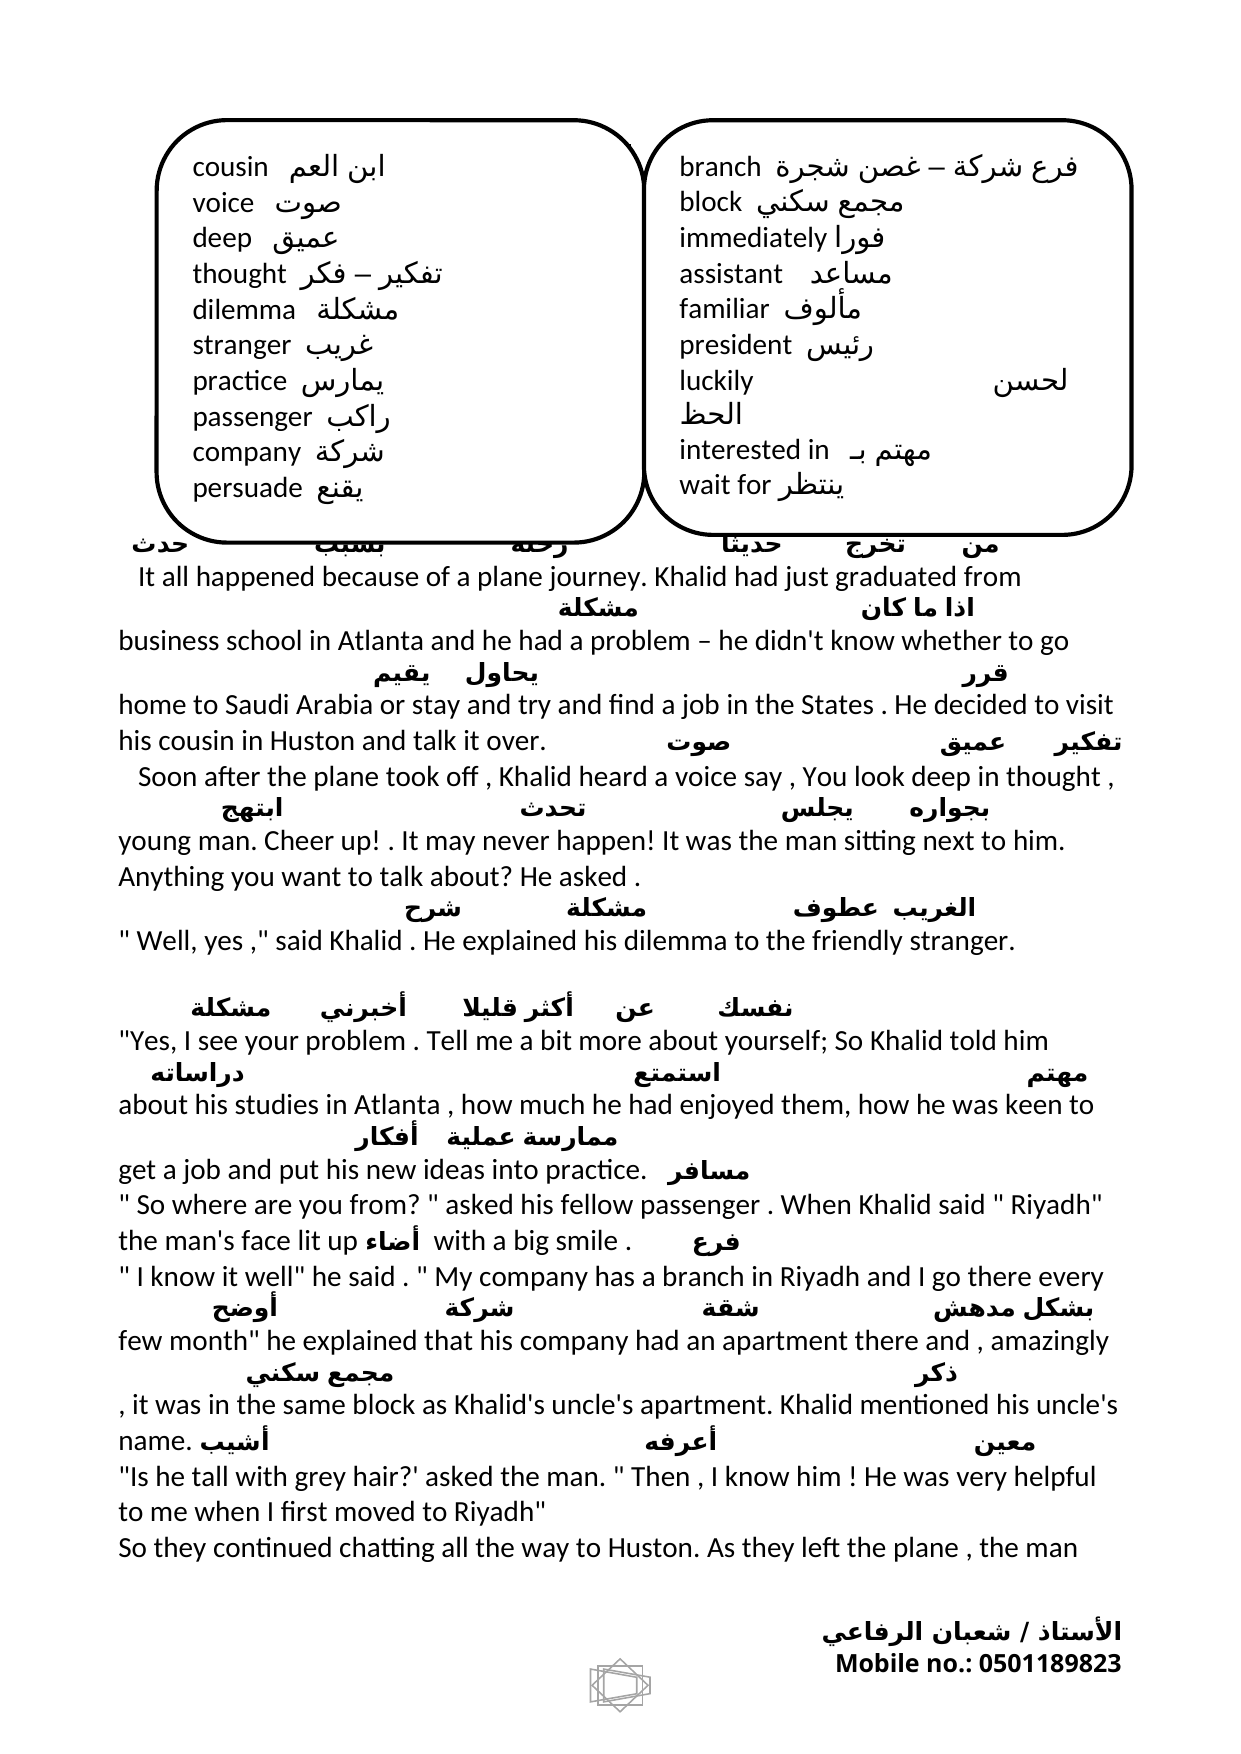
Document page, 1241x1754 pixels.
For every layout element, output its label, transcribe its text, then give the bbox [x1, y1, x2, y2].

text business school in Atlanta and he had a problem – he didn't know whether to go [118, 622, 1122, 658]
text قرر يحاول يقيم [118, 658, 1122, 686]
text "Is he tall with grey hair?' asked the man. " Then , I know him ! He was very helpful [118, 1458, 1122, 1493]
text "Yes, I see your problem . Tell me a bit more about yourself; So Khalid told him [118, 1022, 1122, 1058]
text Soon after the plane took off , Khalid heard a voice say , You look deep in thought , [118, 758, 1122, 793]
text to me when I first moved to Riyadh" [118, 1493, 1122, 1529]
text ذكر مجمع سكني [118, 1358, 1122, 1386]
text about his studies in Atlanta , how much he had enjoyed them, how he was keen to [118, 1086, 1122, 1122]
text من تخرج حديثا رحلة بسبب حدث [560, 529, 1122, 558]
text get a job and put his new ideas into practice. مسافر [118, 1151, 1122, 1186]
text من تخرج حديثا رحلة بسبب حدث [118, 529, 562, 558]
text مهتم استمتع دراساته [118, 1058, 1122, 1086]
text his cousin in Huston and talk it over. تفكير عميق صوت [118, 722, 1122, 758]
text بشكل مدهش شقة شركة أوضح [118, 1293, 1122, 1322]
text اذا ما كان مشكلة [118, 593, 1122, 622]
text few month" he explained that his company had an apartment there and , amazingly [118, 1322, 1122, 1358]
text نفسك عن أكثر قليلا أخبرني مشكلة [118, 993, 1122, 1022]
text It all happened because of a plane journey. Khalid had just graduated from [118, 558, 1122, 593]
text الغريب عطوف مشكلة شرح [118, 893, 1122, 922]
text ممارسة عملية أفكار [118, 1122, 1122, 1151]
text بجواره يجلس تحدث ابتهج [118, 793, 1122, 822]
text young man. Cheer up! . It may never happen! It was the man sitting next to him. Anything you want to talk about? He asked . [118, 822, 1122, 893]
text So they continued chatting all the way to Huston. As they left the plane , the man [118, 1529, 1122, 1564]
text " I know it well" he said . " My company has a branch in Riyadh and I go there every [118, 1258, 1122, 1293]
text , it was in the same block as Khalid's uncle's apartment. Khalid mentioned his uncle's name. معين أعرفه أشيب [118, 1386, 1122, 1458]
text " Well, yes ," said Khalid . He explained his dilemma to the friendly stranger. [118, 922, 1122, 958]
text home to Saudi Arabia or stay and try and find a job in the States . He decided to visit [118, 686, 1122, 722]
text " So where are you from? " asked his fellow passenger . When Khalid said " Riyadh" the man's face lit up أضاء with a big smile . فرع [118, 1186, 1122, 1258]
